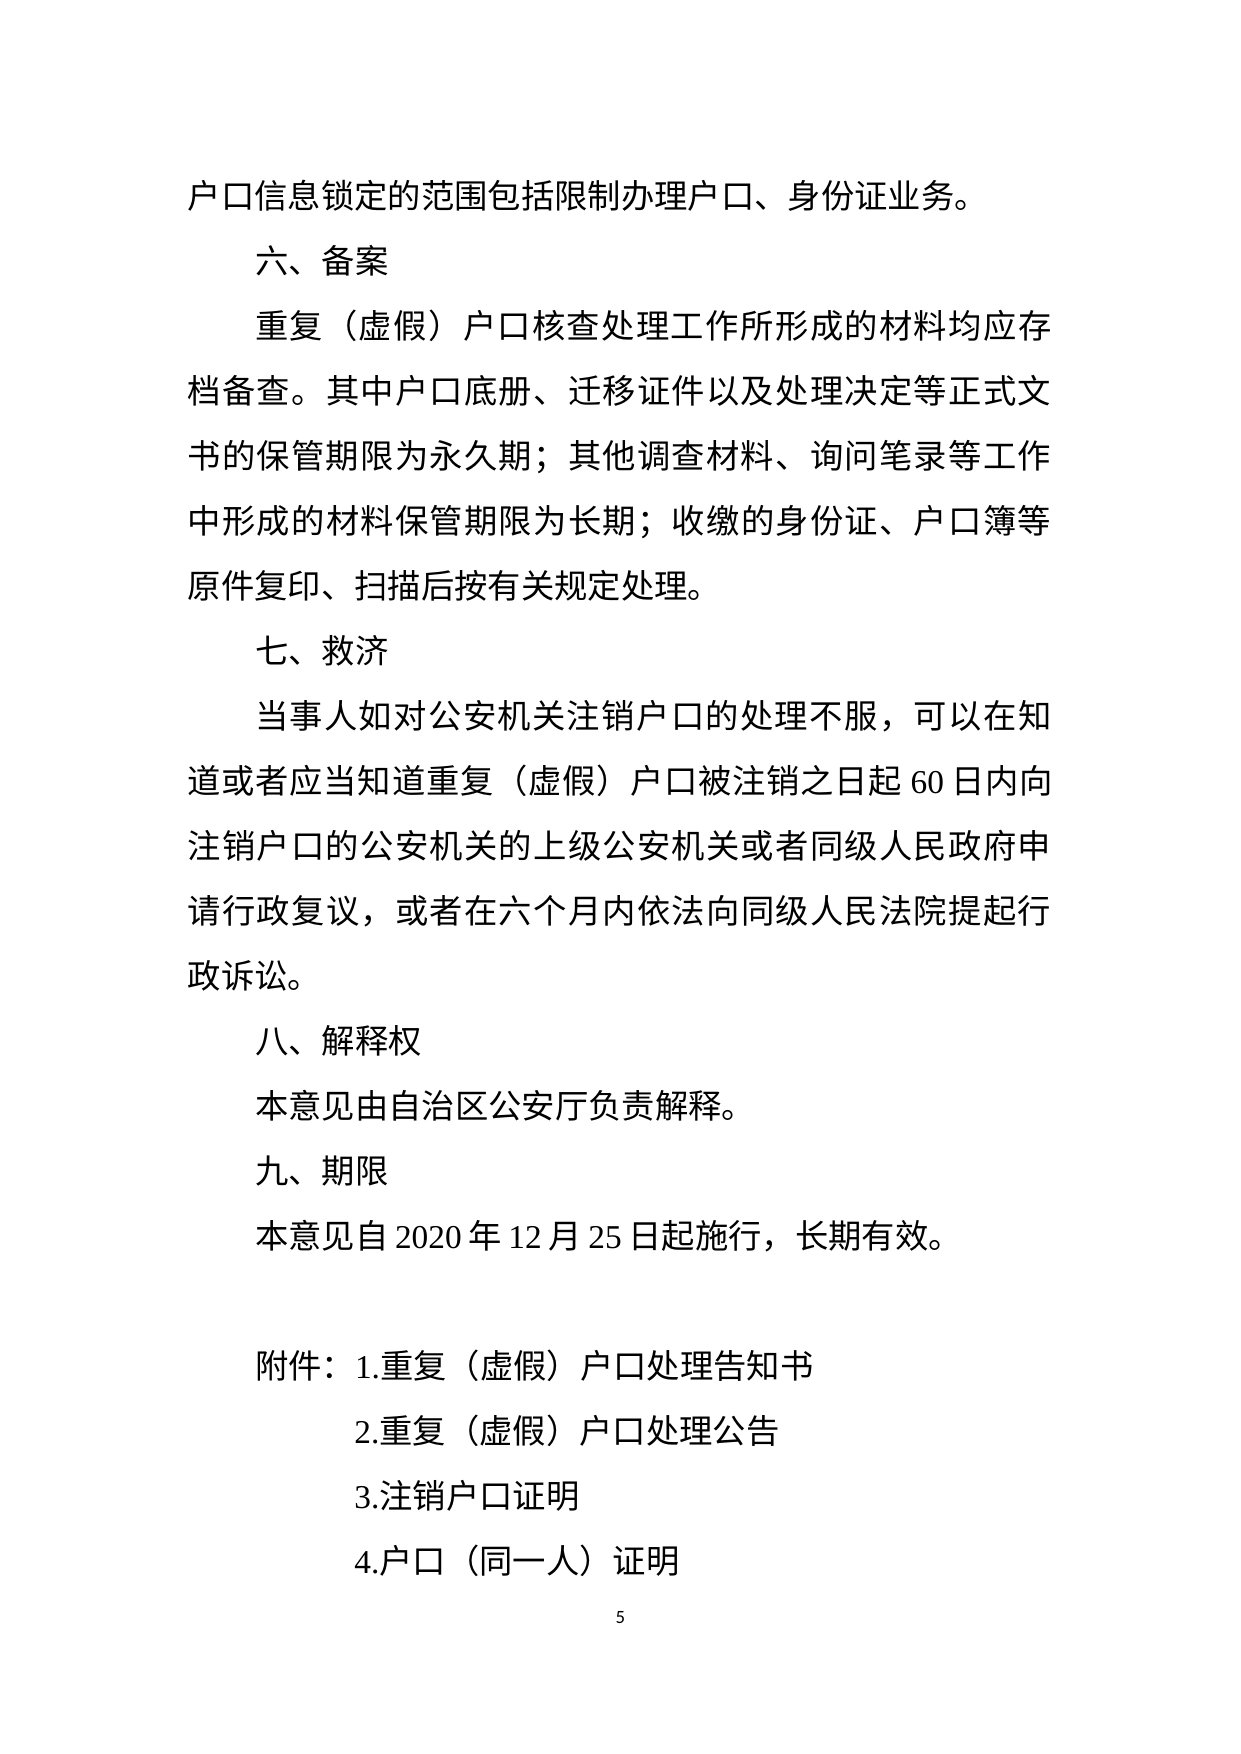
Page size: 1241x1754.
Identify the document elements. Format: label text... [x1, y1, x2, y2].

text 重复（虚假）户口核查处理工作所形成的材料均应存档备查。其中户口底册、迁移证件以及处理决定等正式文书的保管期限为永久期；其他调查材料、询问笔录等工作中形成的材料保管期限为长期；收缴的身份证、户口簿等原件复印、扫描后按有关规定处理。 [187, 292, 1053, 617]
text 九、期限 [187, 1137, 1053, 1202]
text 本意见由自治区公安厅负责解释。 [187, 1072, 1053, 1137]
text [187, 162, 1053, 227]
text 当事人如对公安机关注销户口的处理不服，可以在知道或者应当知道重复（虚假）户口被注销之日起60日内向注销户口的公安机关的上级公安机关或者同级人民政府申请行政复议，或者在六个月内依法向同级人民法院提起行政诉讼。 [187, 682, 1053, 1007]
text 2.重复（虚假）户口处理公告 [187, 1397, 1053, 1462]
text 八、解释权 [187, 1007, 1053, 1072]
text 本意见自2020年12月25日起施行，长期有效。 [187, 1202, 1053, 1267]
text 七、救济 [187, 617, 1053, 682]
text 4.户口（同一人）证明 [187, 1527, 1053, 1592]
text 六、备案 [187, 227, 1053, 292]
text 3.注销户口证明 [187, 1462, 1053, 1527]
text 附件：1.重复（虚假）户口处理告知书 [187, 1332, 1053, 1397]
